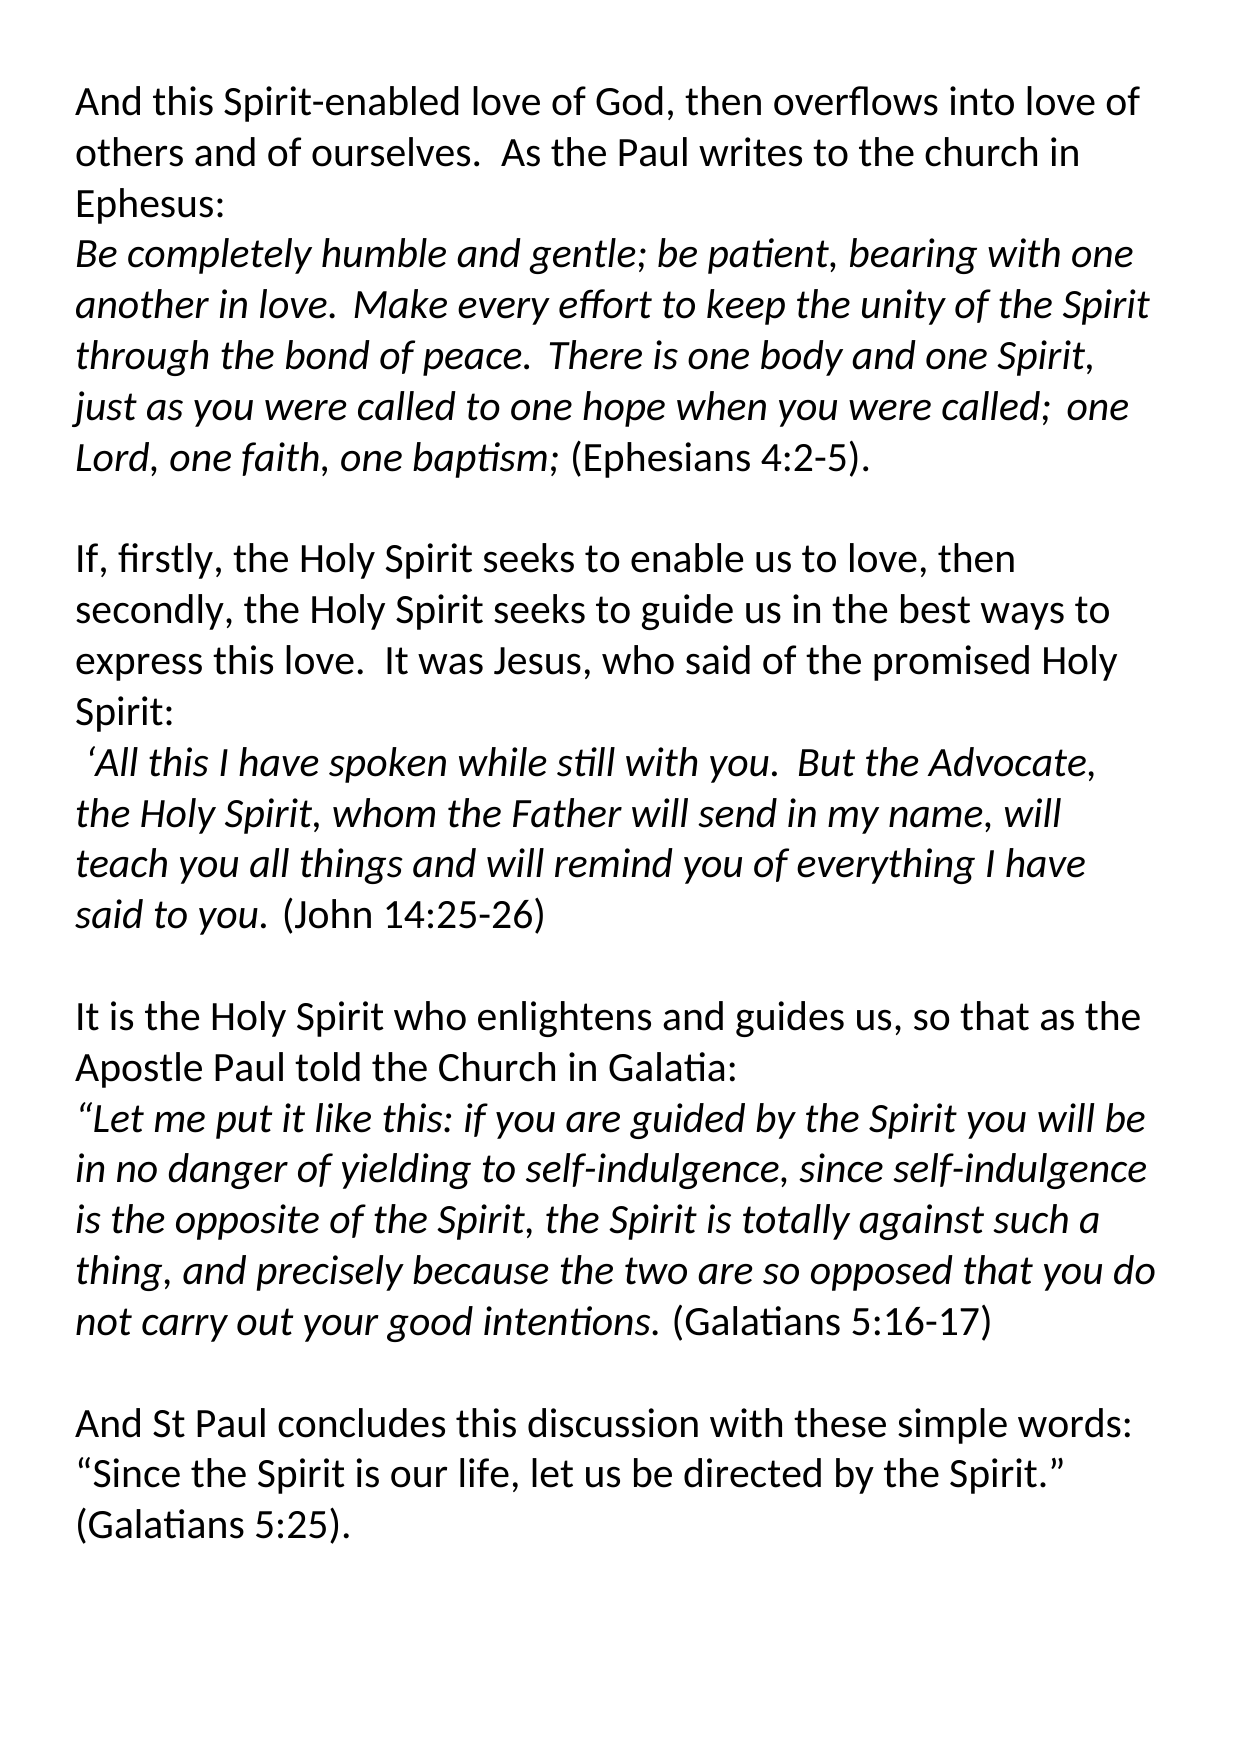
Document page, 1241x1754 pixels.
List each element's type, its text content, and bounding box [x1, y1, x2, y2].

text “Let me put it like this: if you are guided by the Spirit you will be in no danger of yielding to self-indulgence, since self-indulgence is the opposite of the Spirit, the Spirit is totally against such a thing, and precisely because the two are so opposed that you do not carry out your good intentions. (Galatians 5:16-17) [75, 1092, 1165, 1346]
text And this Spirit-enabled love of God, then overflows into love of others and of ourselves. As the Paul writes to the church in Ephesus: [75, 75, 1165, 227]
text It is the Holy Spirit who enlightens and guides us, so that as the Apostle Paul told the Church in Galatia: [75, 990, 1165, 1092]
text And St Paul concludes this discussion with these simple words: “Since the Spirit is our life, let us be directed by the Spirit.” (Galatians 5:25). [75, 1397, 1165, 1549]
text If, firstly, the Holy Spirit seeks to enable us to love, then secondly, the Holy Spirit seeks to guide us in the best ways to express this love. It was Jesus, who said of the promised Holy Spirit: [75, 532, 1165, 736]
text Be completely humble and gentle; be patient, bearing with one another in love. Make every effort to keep the unity of the Spirit through the bond of peace. There is one body and one Spirit, just as you were called to one hope when you were called; one Lord, one faith, one baptism; (Ephesians 4:2-5). [75, 227, 1165, 482]
text ‘All this I have spoken while still with you. But the Advocate, the Holy Spirit, whom the Father will send in my name, will teach you all things and will remind you of everything I have said to you. (John 14:25-26) [75, 736, 1165, 939]
